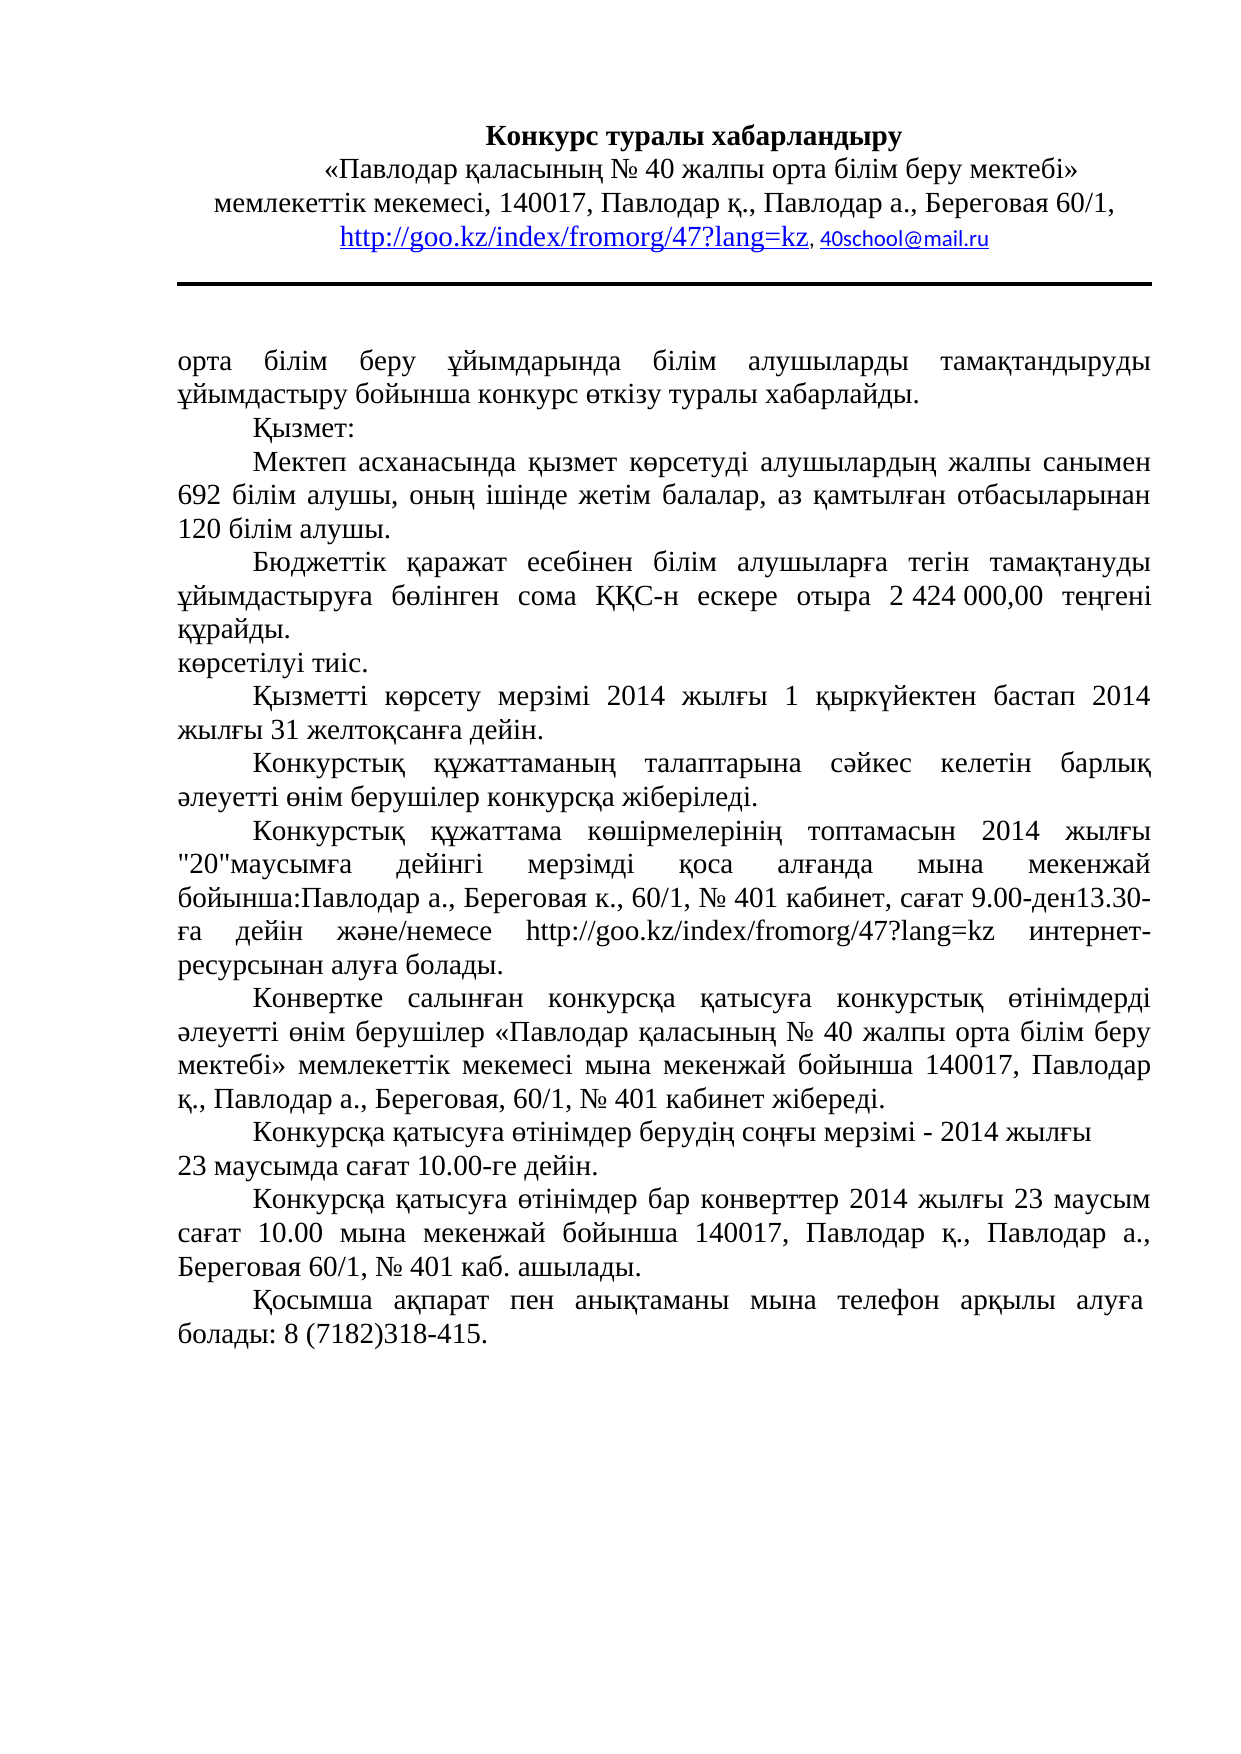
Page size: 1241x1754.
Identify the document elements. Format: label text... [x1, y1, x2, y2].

text «Павлодар қаласының № 40 жалпы орта білім беру мектебі» мемлекеттік мекемесі, 140017, Павлодар қ., Павлодар а., Береговая 60/1, http://goo.kz/index/fromorg/47?lang=kz, 40school@mail.ru [177, 152, 1152, 252]
text Конкурс туралы хабарландыру [177, 118, 1152, 152]
text Конкурсқа қатысуға өтінімдер берудің соңғы мерзімі - 2014 жылғы [177, 1114, 1152, 1148]
text Қызметті көрсету мерзімі 2014 жылғы 1 қыркүйектен бастап 2014 жылғы 31 желтоқсанға дейін. [177, 678, 1152, 746]
text Қызмет: [177, 410, 1152, 444]
text Мектеп асханасында қызмет көрсетуді алушылардың жалпы санымен 692 білім алушы, оның ішінде жетім балалар, аз қамтылған отбасыларынан 120 білім алушы. [177, 444, 1152, 544]
text орта білім беру ұйымдарында білім алушыларды тамақтандыруды ұйымдастыру бойынша конкурс өткізу туралы хабарлайды. [177, 343, 1152, 410]
text Конкурсқа қатысуға өтінімдер бар конверттер 2014 жылғы 23 маусым сағат 10.00 мына мекенжай бойынша 140017, Павлодар қ., Павлодар а., Береговая 60/1, № 401 каб. ашылады. [177, 1182, 1152, 1282]
text Бюджеттік қаражат есебінен білім алушыларға тегін тамақтануды ұйымдастыруға бөлінген сома ҚҚС-н ескере отыра 2 424 000,00 теңгені құрайды. көрсетілуі тиіс. [177, 544, 1152, 678]
text Қосымша ақпарат пен анықтаманы мына телефон арқылы алуға болады: 8 (7182)318-415. [177, 1282, 1152, 1349]
text 23 маусымда сағат 10.00-ге дейін. [177, 1148, 1152, 1182]
text Конкурстық құжаттама көшірмелерінің топтамасын 2014 жылғы "20"маусымға дейінгі мерзімді қоса алғанда мына мекенжай бойынша:Павлодар а., Береговая к., 60/1, № 401 кабинет, сағат 9.00-ден13.30-ға дейін және/немесе http://goo.kz/index/fromorg/47?lang=kz интернет-ресурсынан алуға болады. [177, 813, 1152, 980]
text Конвертке салынған конкурсқа қатысуға конкурстық өтінімдерді әлеуетті өнім берушілер «Павлодар қаласының № 40 жалпы орта білім беру мектебі» мемлекеттік мекемесі мына мекенжай бойынша 140017, Павлодар қ., Павлодар а., Береговая, 60/1, № 401 кабинет жібереді. [177, 980, 1152, 1114]
text Конкурстық құжаттаманың талаптарына сәйкес келетін барлық әлеуетті өнім берушілер конкурсқа жіберіледі. [177, 746, 1152, 813]
